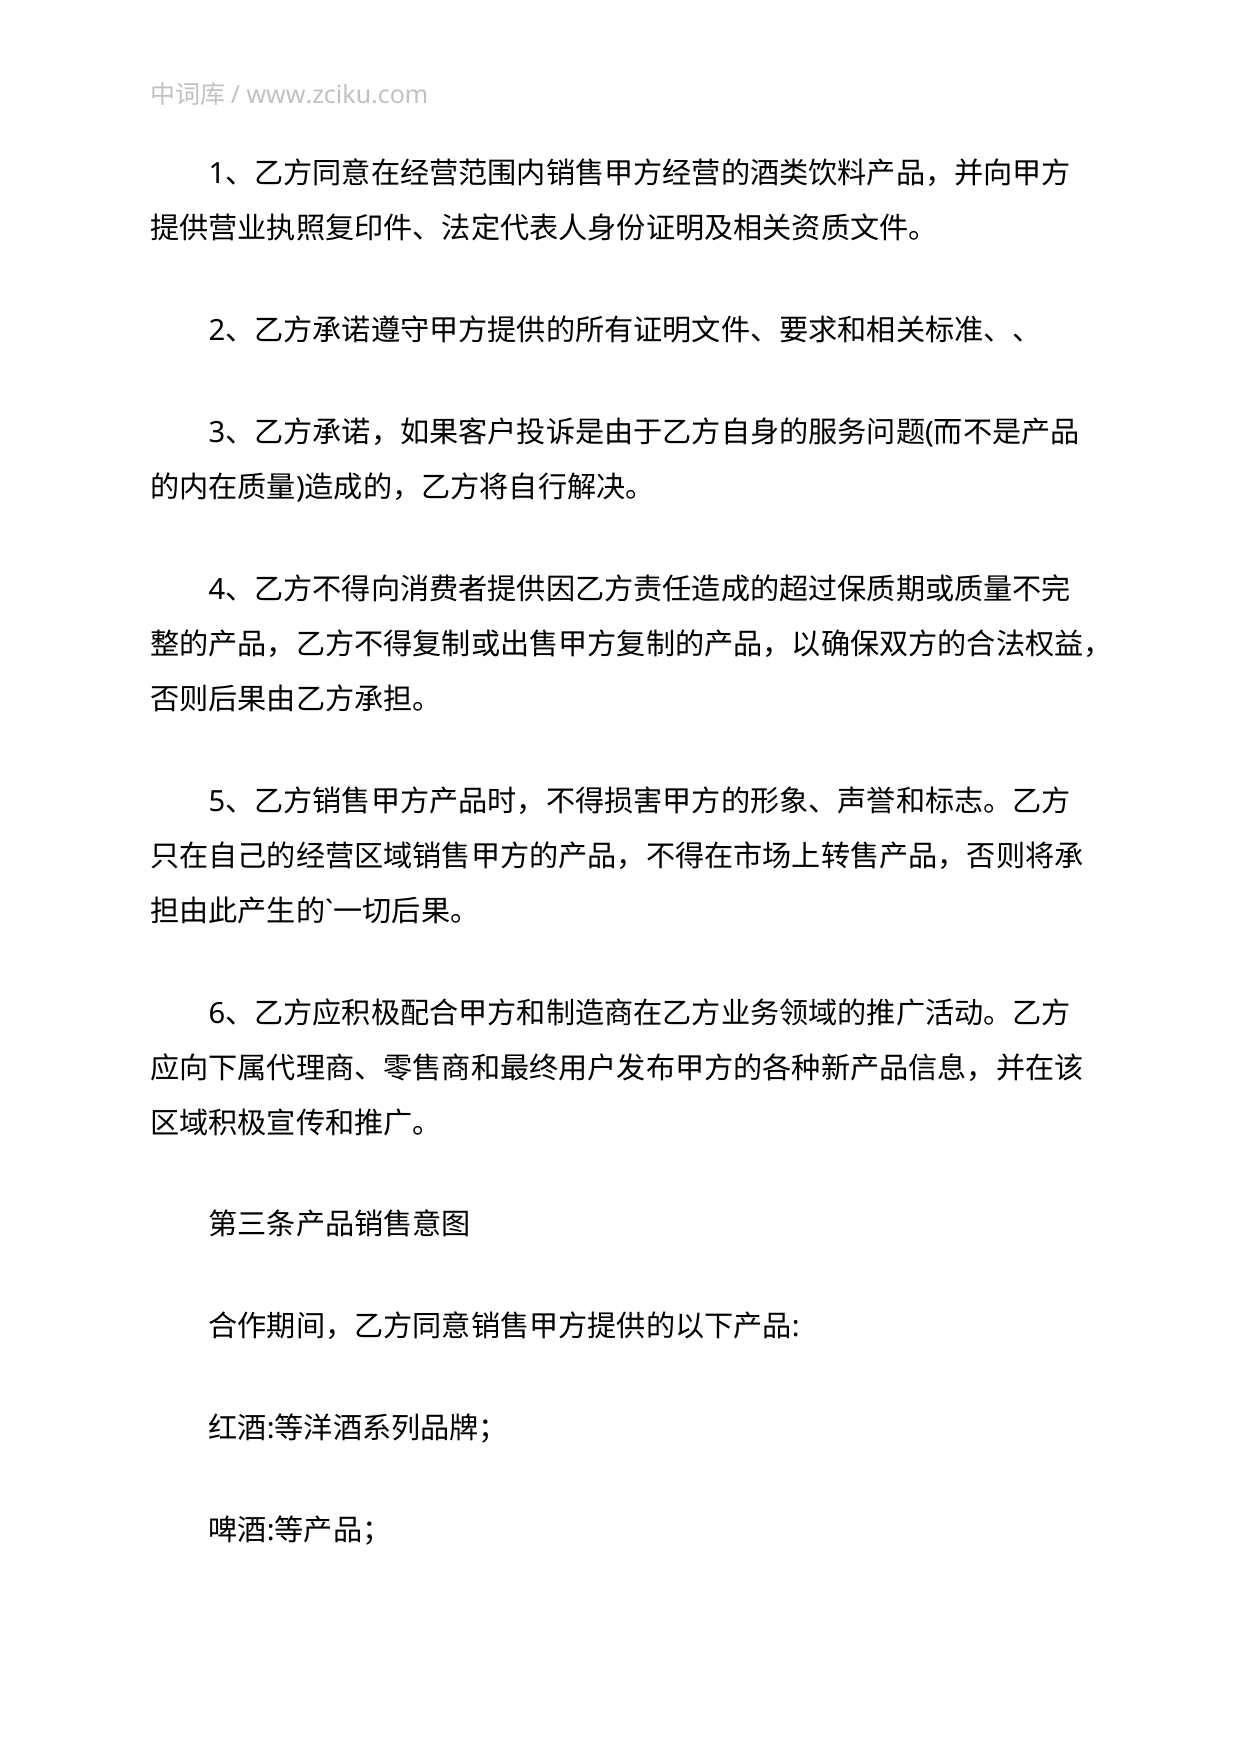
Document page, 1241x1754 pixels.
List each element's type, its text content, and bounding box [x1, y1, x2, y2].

text 3、乙方承诺，如果客户投诉是由于乙方自身的服务问题(而不是产品的内在质量)造成的，乙方将自行解决。 [150, 409, 1090, 506]
text 6、乙方应积极配合甲方和制造商在乙方业务领域的推广活动。乙方应向下属代理商、零售商和最终用户发布甲方的各种新产品信息，并在该区域积极宣传和推广。 [150, 989, 1090, 1141]
text 5、乙方销售甲方产品时，不得损害甲方的形象、声誉和标志。乙方只在自己的经营区域销售甲方的产品，不得在市场上转售产品，否则将承担由此产生的`一切后果。 [150, 777, 1090, 930]
text 红酒:等洋酒系列品牌； [150, 1405, 1090, 1447]
text 4、乙方不得向消费者提供因乙方责任造成的超过保质期或质量不完整的产品，乙方不得复制或出售甲方复制的产品，以确保双方的合法权益，否则后果由乙方承担。 [150, 566, 1090, 718]
text 啤酒:等产品； [150, 1507, 1090, 1549]
text 第三条产品销售意图 [150, 1201, 1090, 1243]
text 1、乙方同意在经营范围内销售甲方经营的酒类饮料产品，并向甲方提供营业执照复印件、法定代表人身份证明及相关资质文件。 [150, 150, 1090, 247]
text 合作期间，乙方同意销售甲方提供的以下产品: [150, 1303, 1090, 1345]
text 2、乙方承诺遵守甲方提供的所有证明文件、要求和相关标准、、 [150, 307, 1090, 349]
